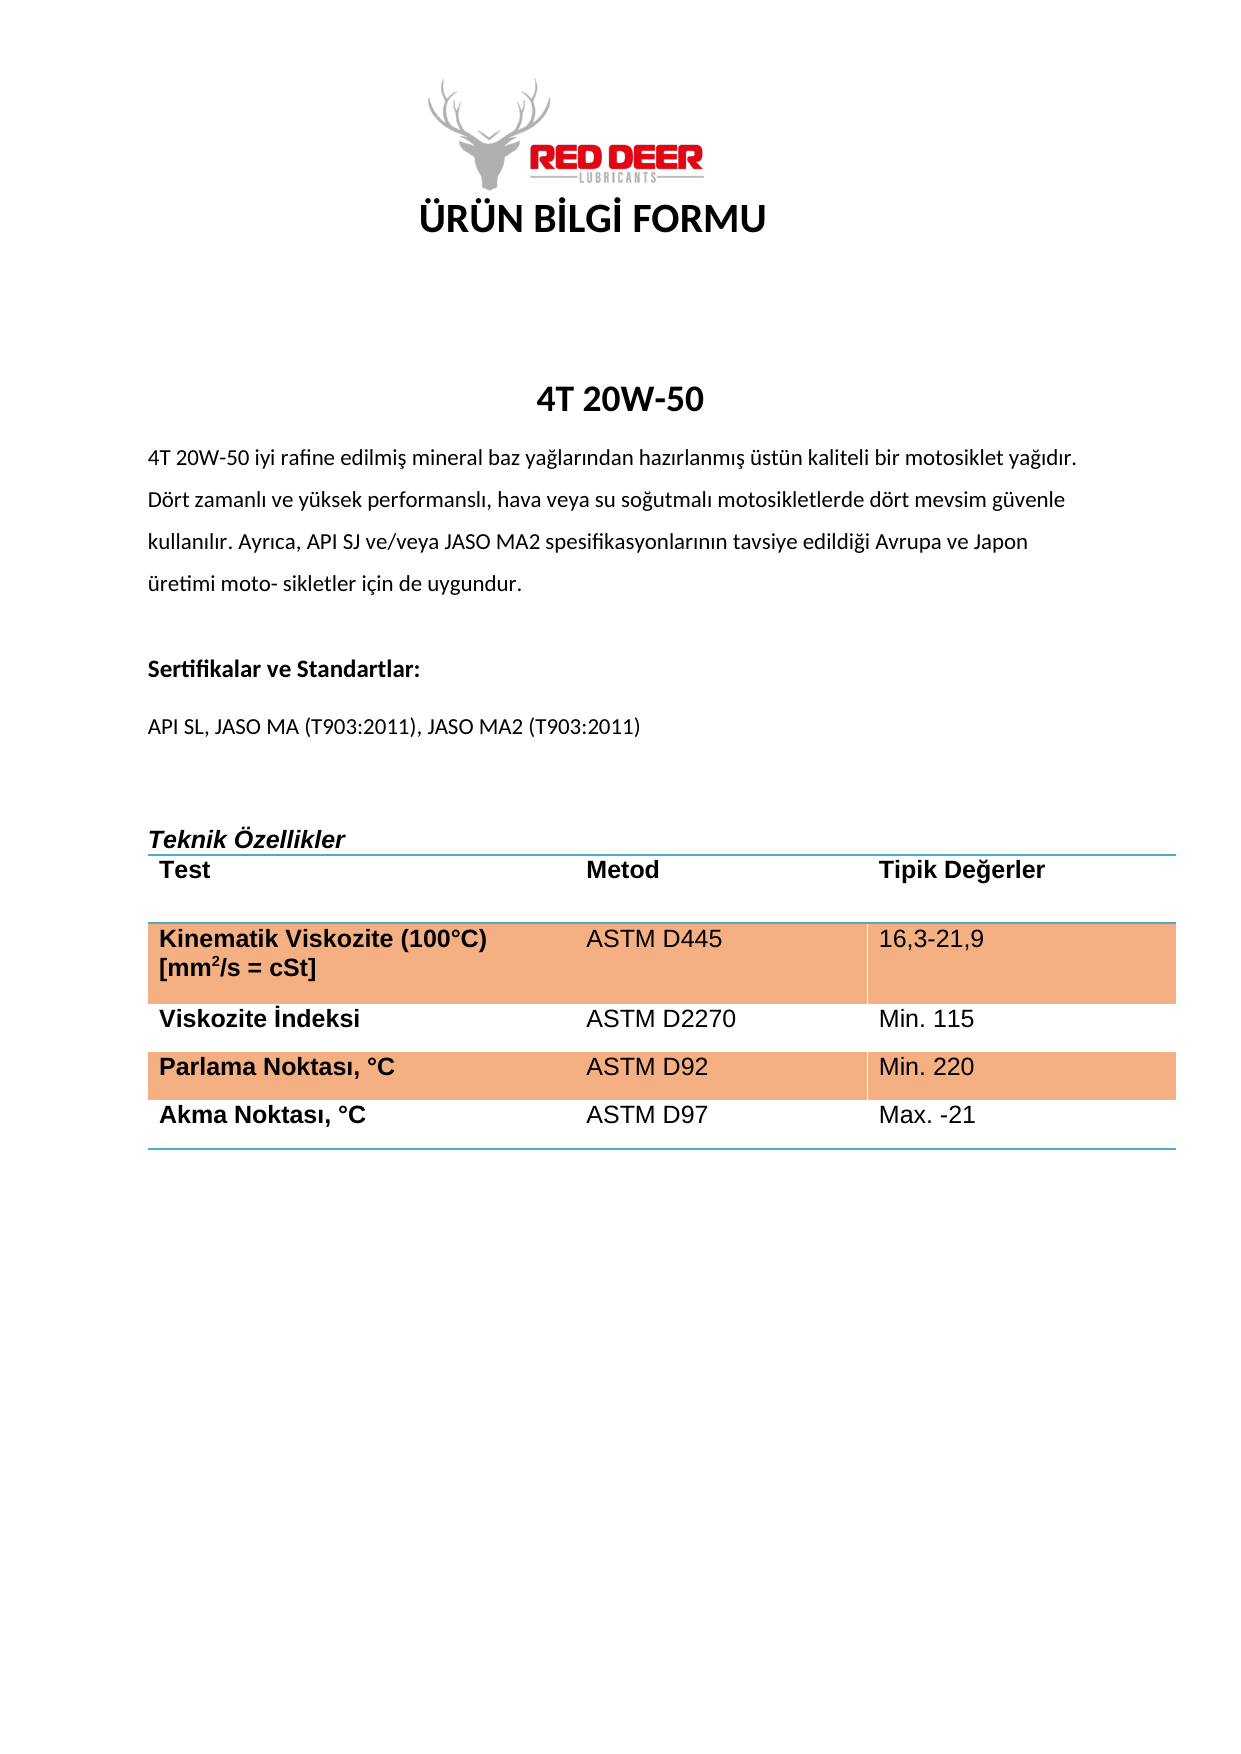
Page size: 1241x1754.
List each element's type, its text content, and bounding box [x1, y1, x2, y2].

table_header Metod [575, 856, 867, 922]
picture [425, 73, 710, 193]
table_cell Max. -21 [868, 1100, 1176, 1148]
text API SL, JASO MA (T903:2011), JASO MA2 (T903:2011) [148, 712, 1093, 740]
text 4T 20W-50 iyi rafine edilmiş mineral baz yağlarından hazırlanmış üstün kaliteli bir motosiklet yağıdır. Dört zamanlı ve yüksek performanslı, hava veya su soğutmalı motosikletlerde dört mevsim güvenle kullanılır. Ayrıca, API SJ ve/veya JASO MA2 spesifikasyonlarının tavsiye edildiği Avrupa ve Japon üretimi moto- sikletler için de uygundur. [148, 443, 1093, 597]
table_header Test [148, 856, 575, 922]
table_cell ASTM D92 [575, 1052, 867, 1100]
table_header Tipik Değerler [868, 856, 1176, 922]
table_cell Viskozite İndeksi [148, 1004, 575, 1052]
table_cell 16,3-21,9 [868, 924, 1176, 1004]
text 4T 20W-50 [148, 375, 1093, 421]
table_cell Parlama Noktası, °C [148, 1052, 575, 1100]
table_cell Min. 220 [868, 1052, 1176, 1100]
text Teknik Özellikler [148, 825, 1093, 853]
table_cell ASTM D97 [575, 1100, 867, 1148]
table_cell Kinematik Viskozite () [mm2/s = cSt] [148, 924, 575, 1004]
text Sertifikalar ve Standartlar: [148, 653, 1093, 684]
table_cell Min. 115 [868, 1004, 1176, 1052]
table_cell ASTM D2270 [575, 1004, 867, 1052]
table_cell ASTM D445 [575, 924, 867, 1004]
table_cell Akma Noktası, °C [148, 1100, 575, 1148]
